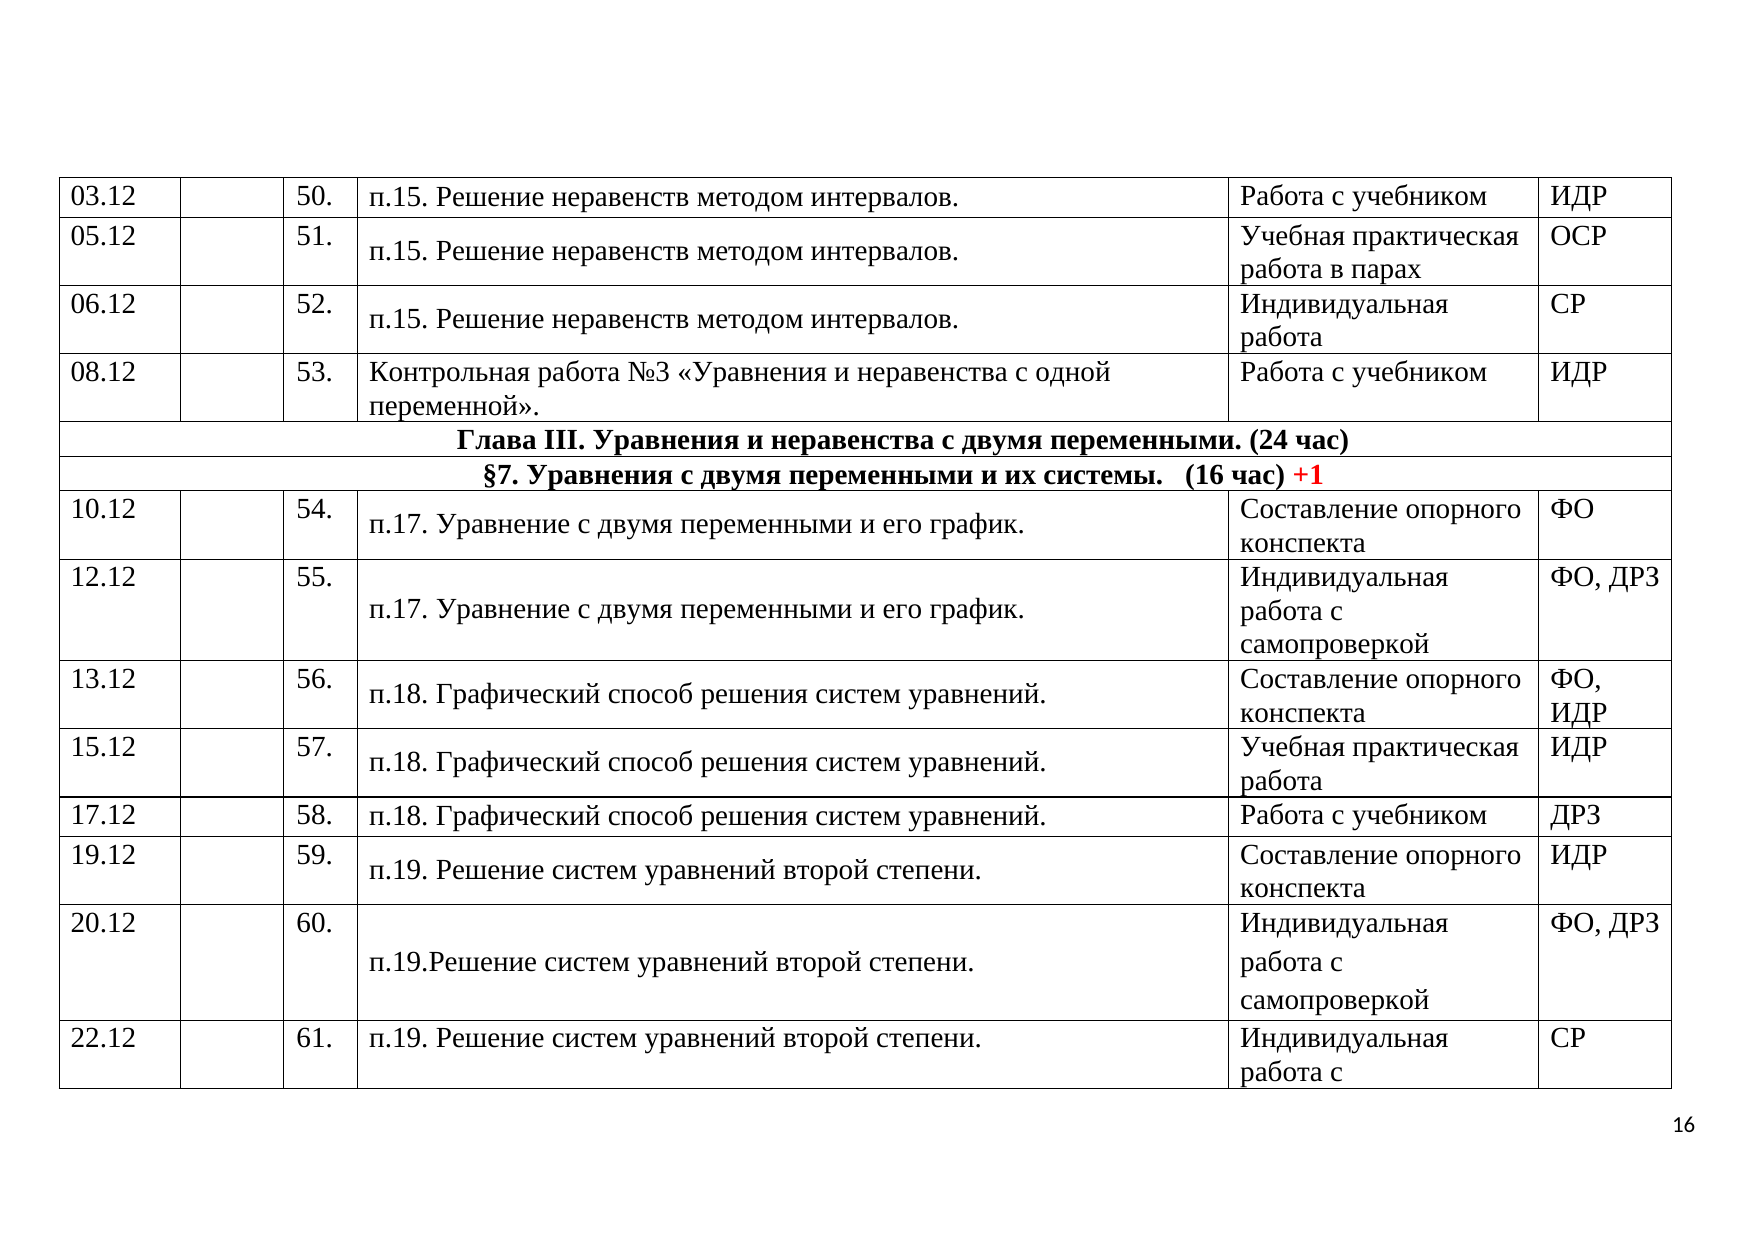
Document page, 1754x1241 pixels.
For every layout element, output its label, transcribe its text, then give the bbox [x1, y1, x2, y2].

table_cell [358, 1021, 1228, 1088]
table_cell 06.12 [60, 286, 180, 353]
table_cell [181, 218, 283, 285]
table_cell ФО, ДРЗ [1539, 905, 1671, 1019]
table_cell Учебная практическая работа [1229, 729, 1538, 796]
table_cell [181, 798, 283, 836]
table_cell [284, 218, 357, 285]
table_cell [181, 1021, 283, 1088]
table_cell Работа с учебником [1229, 798, 1538, 836]
table_cell [284, 560, 357, 660]
table_cell 08.12 [60, 354, 180, 421]
table_cell [181, 286, 283, 353]
table_cell п.18. Графический способ решения систем уравнений. [358, 798, 1228, 836]
table_cell Учебная практическая работа в парах [1229, 218, 1538, 285]
table_cell ИДР [1539, 178, 1671, 217]
table_cell ОСР [1539, 218, 1671, 285]
table_cell п.15. Решение неравенств методом интервалов. [358, 218, 1228, 285]
table_cell 13.12 [60, 661, 180, 728]
table_cell Работа с учебником [1229, 354, 1538, 421]
table_cell [181, 354, 283, 421]
table_cell 05.12 [60, 218, 180, 285]
table_cell 12.12 [60, 560, 180, 660]
table_cell [181, 837, 283, 904]
table_cell п.17. Уравнение с двумя переменными и его график. [358, 560, 1228, 660]
table_cell 20.12 [60, 905, 180, 1019]
table_cell Работа с учебником [1229, 178, 1538, 217]
table_cell [284, 354, 357, 421]
table_cell ФО [1539, 491, 1671, 558]
table_cell 19.12 [60, 837, 180, 904]
table_cell Контрольная работа №3 «Уравнения и неравенства с одной переменной». [358, 354, 1228, 421]
table_cell п.19. Решение систем уравнений второй степени. [358, 837, 1228, 904]
table_cell СР [1539, 286, 1671, 353]
table_cell Составление опорного конспекта [1229, 491, 1538, 558]
table_cell [284, 905, 357, 1019]
table_cell СР [1539, 1021, 1671, 1088]
table_cell ИДР [1539, 729, 1671, 796]
table_cell §7. Уравнения с двумя переменными и их системы. (16 час) +1 [60, 457, 1671, 490]
table_cell 17.12 [60, 798, 180, 836]
table_cell [181, 491, 283, 558]
table_cell 15.12 [60, 729, 180, 796]
table_cell п.18. Графический способ решения систем уравнений. [358, 661, 1228, 728]
table_cell 10.12 [60, 491, 180, 558]
table_cell [284, 661, 357, 728]
table_cell п.17. Уравнение с двумя переменными и его график. [358, 491, 1228, 558]
table_cell [284, 286, 357, 353]
table_cell ФО, ИДР [1539, 661, 1671, 728]
table_cell Составление опорного конспекта [1229, 661, 1538, 728]
table_cell [284, 491, 357, 558]
table_cell ДРЗ [1539, 798, 1671, 836]
table_cell Составление опорного конспекта [1229, 837, 1538, 904]
table_cell [181, 661, 283, 728]
table_cell Индивидуальная работа с самопроверкой [1229, 905, 1538, 1019]
table_cell [181, 729, 283, 796]
table_cell Глава III. Уравнения и неравенства с двумя переменными. (24 час) [60, 422, 1671, 456]
table_cell п.18. Графический способ решения систем уравнений. [358, 729, 1228, 796]
table_cell 03.12 [60, 178, 180, 217]
table_cell [284, 837, 357, 904]
table_cell [181, 905, 283, 1019]
table_cell [181, 560, 283, 660]
table_cell 22.12 [60, 1021, 180, 1088]
table_cell [284, 178, 357, 217]
table_cell ИДР [1539, 837, 1671, 904]
table_cell ИДР [1539, 354, 1671, 421]
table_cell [1229, 1021, 1538, 1088]
table_cell ФО, ДРЗ [1539, 560, 1671, 660]
table_cell [284, 798, 357, 836]
table_cell п.15. Решение неравенств методом интервалов. [358, 286, 1228, 353]
table_cell [284, 1021, 357, 1088]
table_cell п.15. Решение неравенств методом интервалов. [358, 178, 1228, 217]
table_cell п.19.Решение систем уравнений второй степени. [358, 905, 1228, 1019]
table_cell [284, 729, 357, 796]
table_cell [181, 178, 283, 217]
table_cell Индивидуальная работа с самопроверкой [1229, 560, 1538, 660]
table_cell Индивидуальная работа [1229, 286, 1538, 353]
